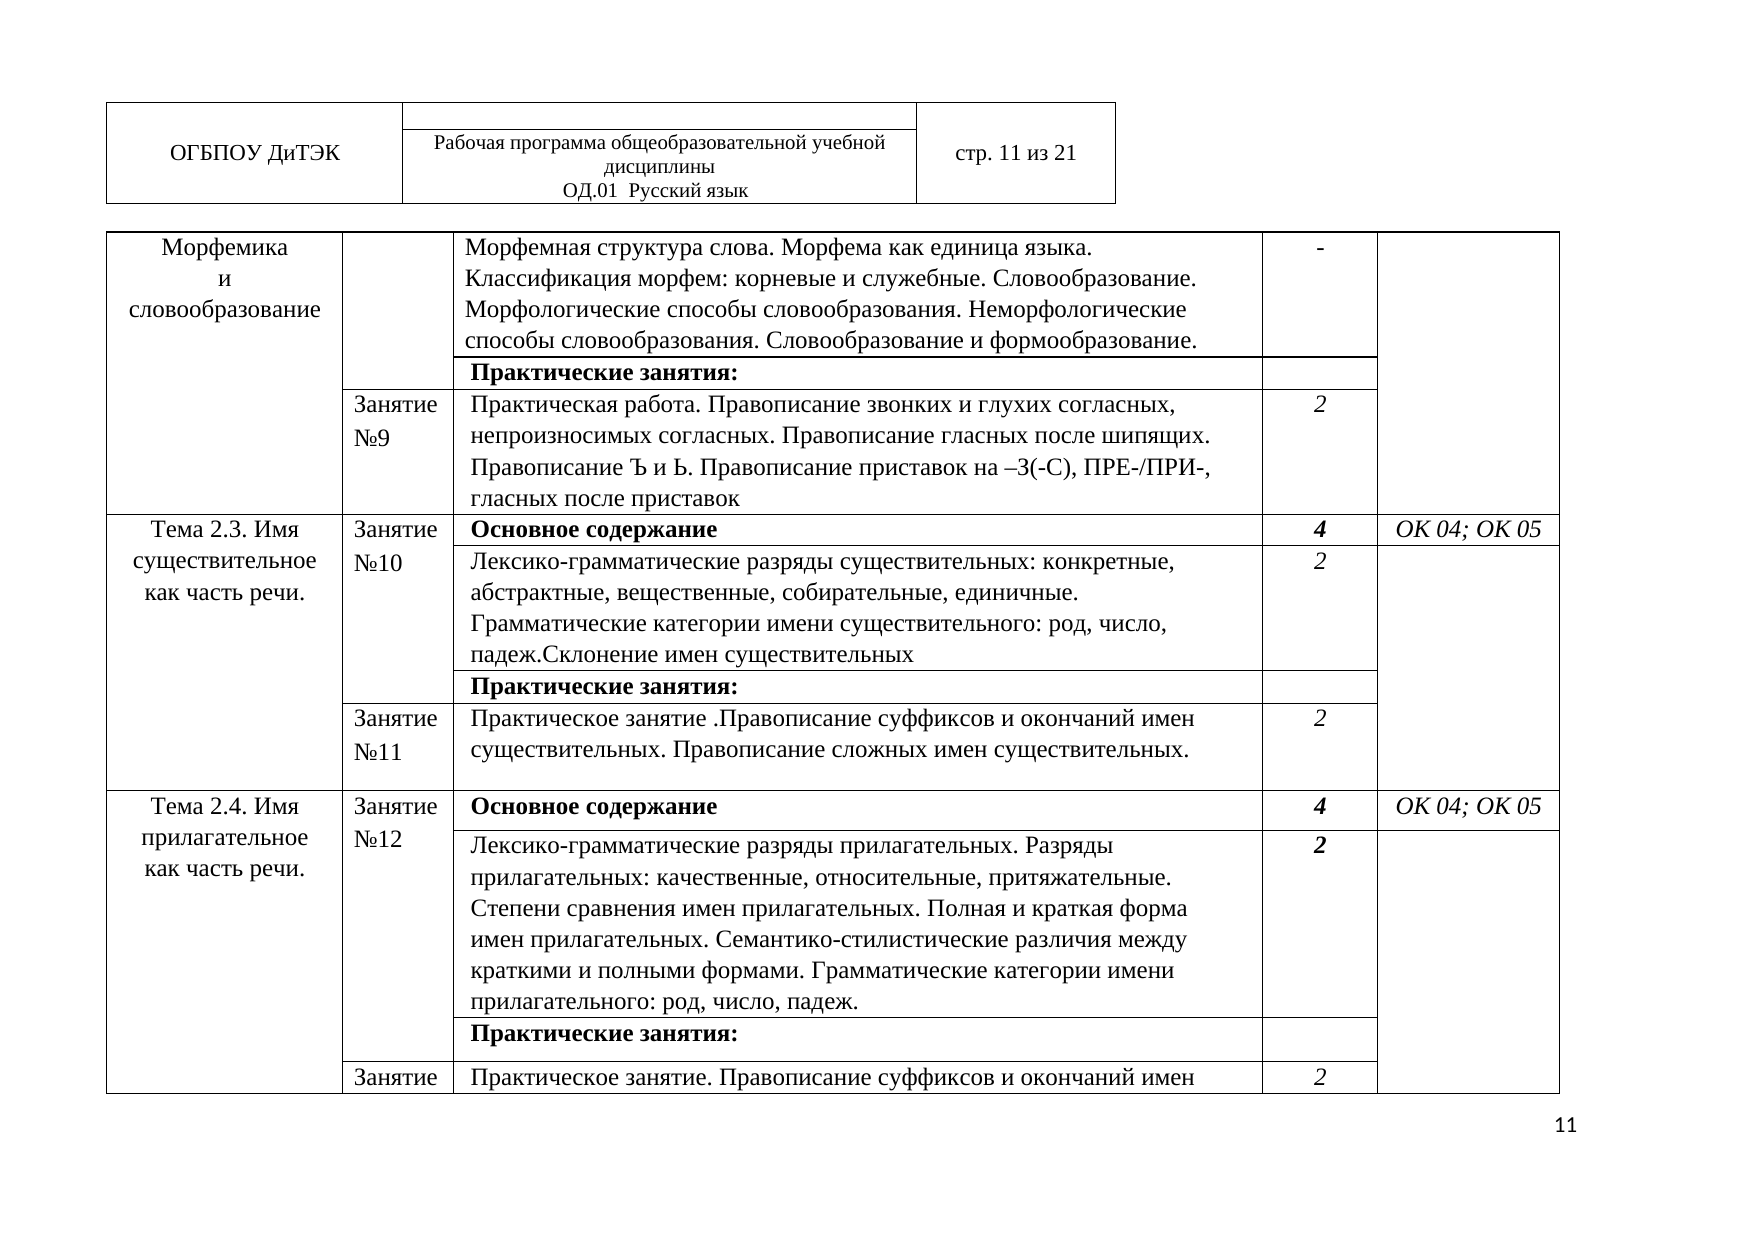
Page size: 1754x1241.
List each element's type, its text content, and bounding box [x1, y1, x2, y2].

table_cell [1378, 546, 1559, 790]
table_cell Морфемная структура слова. Морфема как единица языка. Классификация морфем: корневые и служебные. Словообразование. Морфологические способы словообразования. Неморфологические способы словообразования. Словообразование и формообразование. [454, 233, 1262, 356]
table_cell Практические занятия: [454, 671, 1262, 702]
table_cell 2 [1263, 831, 1377, 1017]
table_cell Лексико-грамматические разряды прилагательных. Разряды прилагательных: качественные, относительные, притяжательные. Степени сравнения имен прилагательных. Полная и краткая форма имен прилагательных. Семантико-стилистические различия между краткими и полными формами. Грамматические категории имени прилагательного: род, число, падеж. [454, 831, 1262, 1017]
table_cell [1263, 358, 1377, 388]
table_cell ОК 04; ОК 05 [1378, 515, 1559, 545]
table_cell Занятие №11 [343, 704, 453, 790]
table_cell [1378, 233, 1559, 513]
table_cell Практическое занятие .Правописание суффиксов и окончаний имен существительных. Правописание сложных имен существительных. [454, 704, 1262, 790]
table_cell 4 [1263, 791, 1377, 829]
table_cell ОК 04; ОК 05 [1378, 791, 1559, 829]
table_cell Практические занятия: [454, 1018, 1262, 1061]
table_cell Практические занятия: [454, 358, 1262, 388]
table_cell Занятие №13 [343, 1062, 453, 1093]
table_cell [1263, 1018, 1377, 1061]
table_cell - [1263, 233, 1377, 356]
table_cell Практическая работа. Правописание звонких и глухих согласных, непроизносимых согласных. Правописание гласных после шипящих. Правописание Ъ и Ь. Правописание приставок на –З(-С), ПРЕ-/ПРИ-, гласных после приставок [454, 390, 1262, 513]
table_cell Тема 2.4. Имя прилагательное как часть речи. [107, 791, 342, 1093]
table_cell [343, 233, 453, 388]
table_cell Занятие №10 [343, 515, 453, 702]
table_cell 2 [1263, 390, 1377, 513]
table_cell [1378, 831, 1559, 1093]
table_cell 2 [1263, 1062, 1377, 1093]
table_cell 4 [1263, 515, 1377, 545]
table_cell 2 [1263, 546, 1377, 670]
table_cell Основное содержание [454, 791, 1262, 829]
table_cell Лексико-грамматические разряды существительных: конкретные, абстрактные, вещественные, собирательные, единичные. Грамматические категории имени существительного: род, число, падеж.Склонение имен существительных [454, 546, 1262, 670]
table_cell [454, 1062, 1262, 1093]
table_cell Основное содержание [454, 515, 1262, 545]
table_cell Тема 2.3. Имя существительное как часть речи. [107, 515, 342, 790]
table_cell Занятие №9 [343, 390, 453, 513]
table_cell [107, 233, 342, 513]
table_cell [1263, 671, 1377, 702]
table_cell 2 [1263, 704, 1377, 790]
table_cell Занятие №12 [343, 791, 453, 1061]
